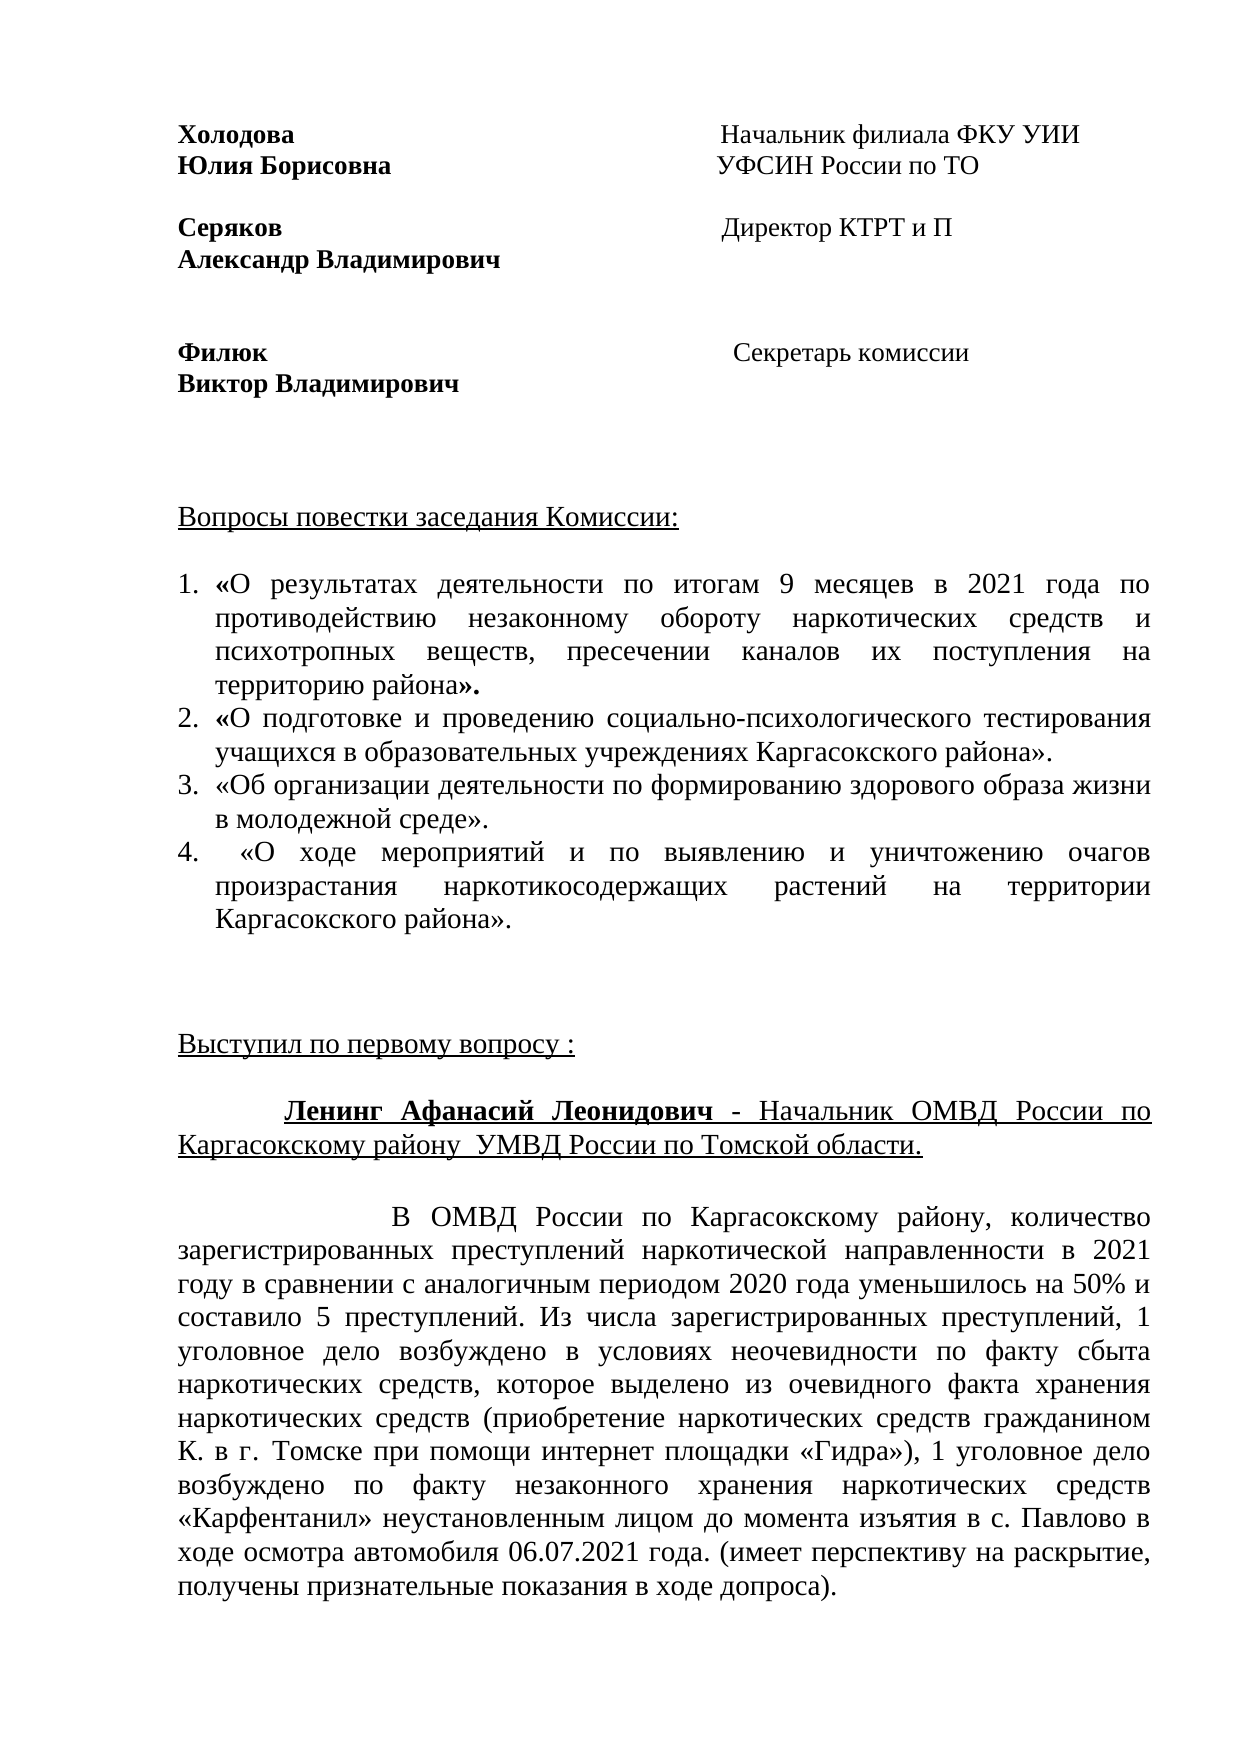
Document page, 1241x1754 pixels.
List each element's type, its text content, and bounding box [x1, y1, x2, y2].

text Александр Владимирович [177, 243, 1152, 274]
list «О ходе мероприятий и по выявлению и уничтожению очагов произрастания наркотикосодержащих растений на территории Каргасокского района». [177, 834, 1152, 935]
list «О результатах деятельности по итогам 9 месяцев в 2021 года по противодействию незаконному обороту наркотических средств и психотропных веществ, пресечении каналов их поступления на территорию района». [177, 566, 1152, 700]
text Ленинг Афанасий Леонидович - Начальник ОМВД России по Каргасокскому району УМВД России по Томской области. [177, 1093, 1152, 1160]
text Виктор Владимирович [177, 367, 1152, 398]
text Выступил по первому вопросу : [177, 1026, 1152, 1060]
text Юлия Борисовна УФСИН России по ТО [177, 149, 1152, 180]
text В ОМВД России по Каргасокскому району, количество зарегистрированных преступлений наркотической направленности в 2021 году в сравнении с аналогичным периодом 2020 года уменьшилось на 50% и составило 5 преступлений. Из числа зарегистрированных преступлений, 1 уголовное дело возбуждено в условиях неочевидности по факту сбыта наркотических средств, которое выделено из очевидного факта хранения наркотических средств (приобретение наркотических средств гражданином К. в г. Томске при помощи интернет площадки «Гидра»), 1 уголовное дело возбуждено по факту незаконного хранения наркотических средств «Карфентанил» неустановленным лицом до момента изъятия в с. Павлово в ходе осмотра автомобиля 06.07.2021 года. (имеет перспективу на раскрытие, получены признательные показания в ходе допроса). [177, 1199, 1152, 1601]
list «Об организации деятельности по формированию здорового образа жизни в молодежной среде». [177, 767, 1152, 834]
text Серяков Директор КТРТ и П [177, 212, 1152, 243]
list «О подготовке и проведению социально-психологического тестирования учащихся в образовательных учреждениях Каргасокского района». [177, 700, 1152, 767]
text Филюк Секретарь комиссии [177, 336, 1152, 367]
text Холодова Начальник филиала ФКУ УИИ [177, 118, 1152, 149]
text Вопросы повестки заседания Комиссии: [177, 499, 1152, 533]
